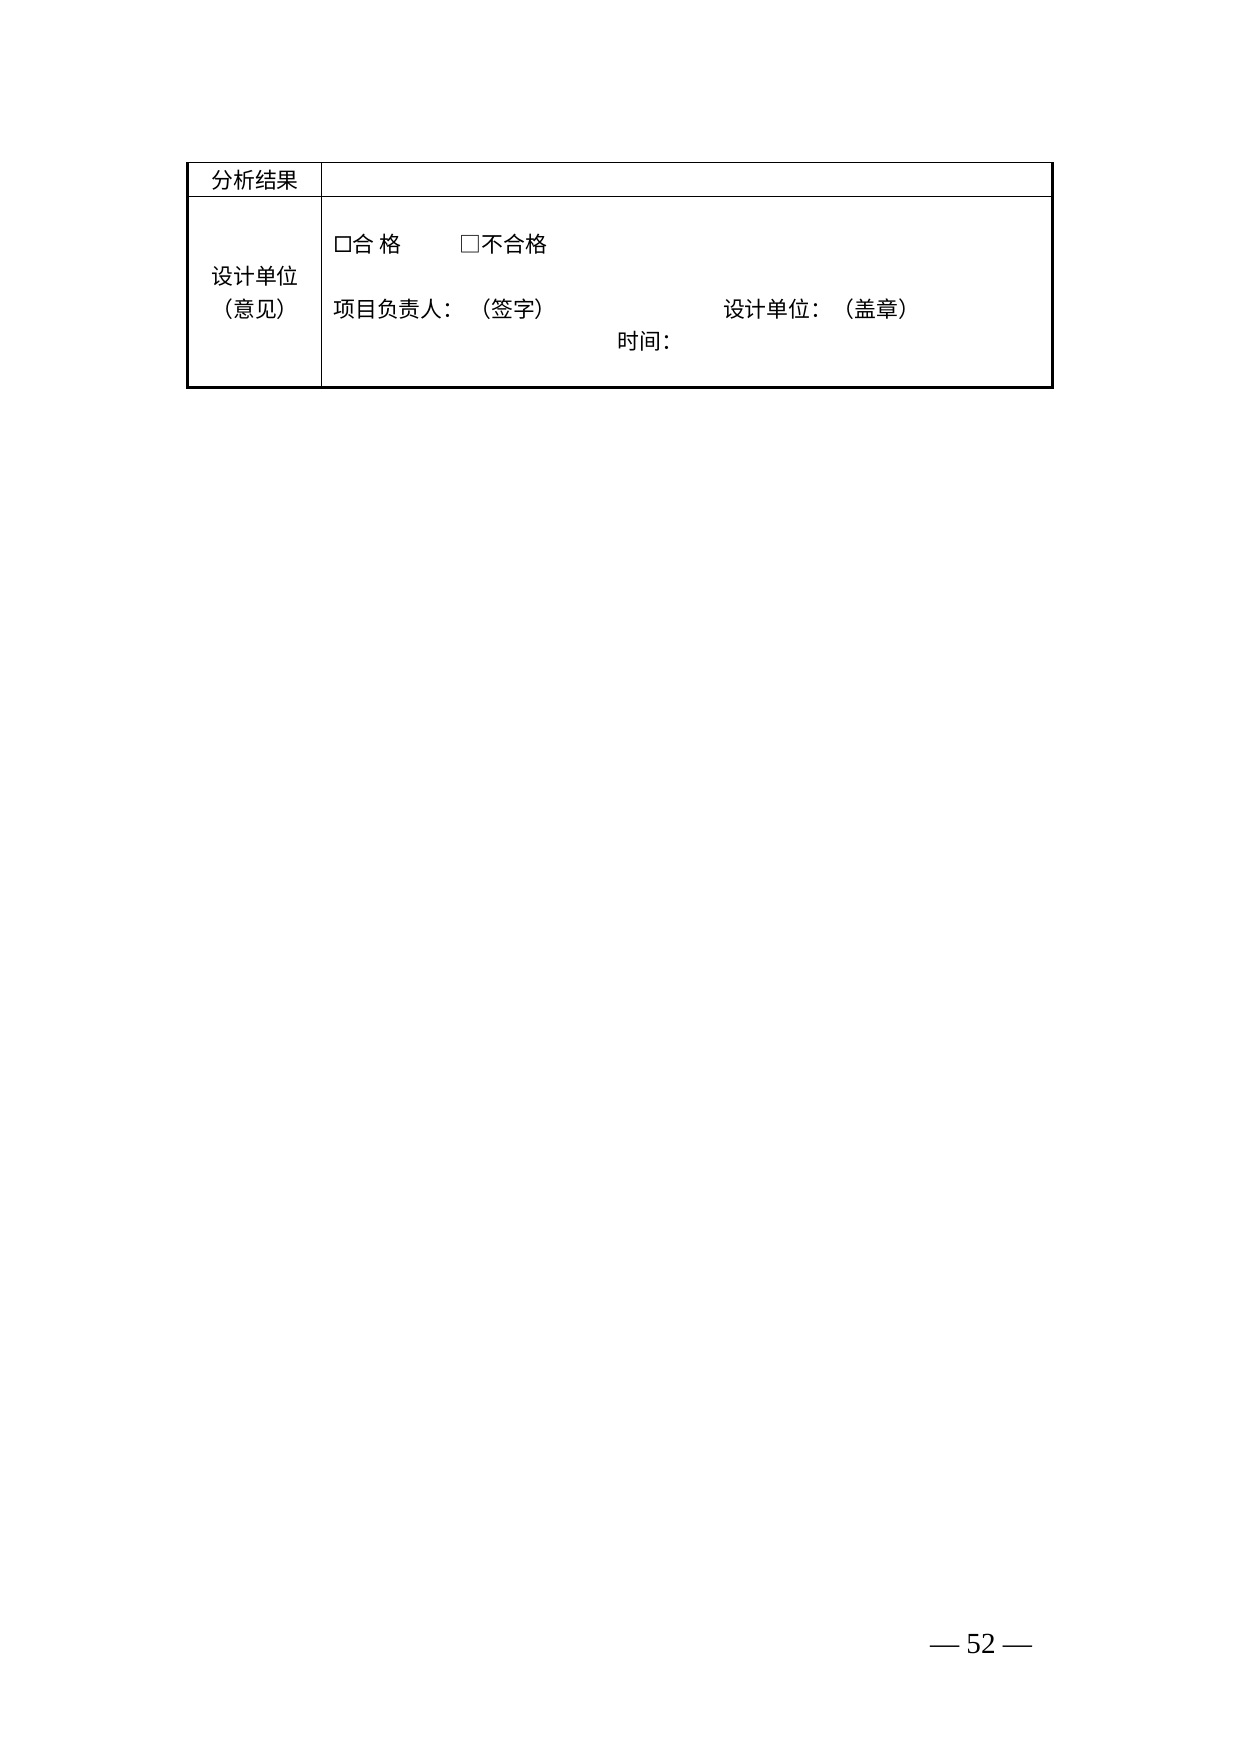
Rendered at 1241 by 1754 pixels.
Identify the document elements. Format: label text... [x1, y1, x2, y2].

table_cell 设计单位 （意见） [189, 197, 321, 386]
table_cell [322, 163, 1051, 196]
table_cell 合 格 □不合格 项目负责人： （签字） 设计单位：（盖章） 时间： [322, 197, 1051, 386]
table_cell 分析结果 [189, 163, 321, 196]
